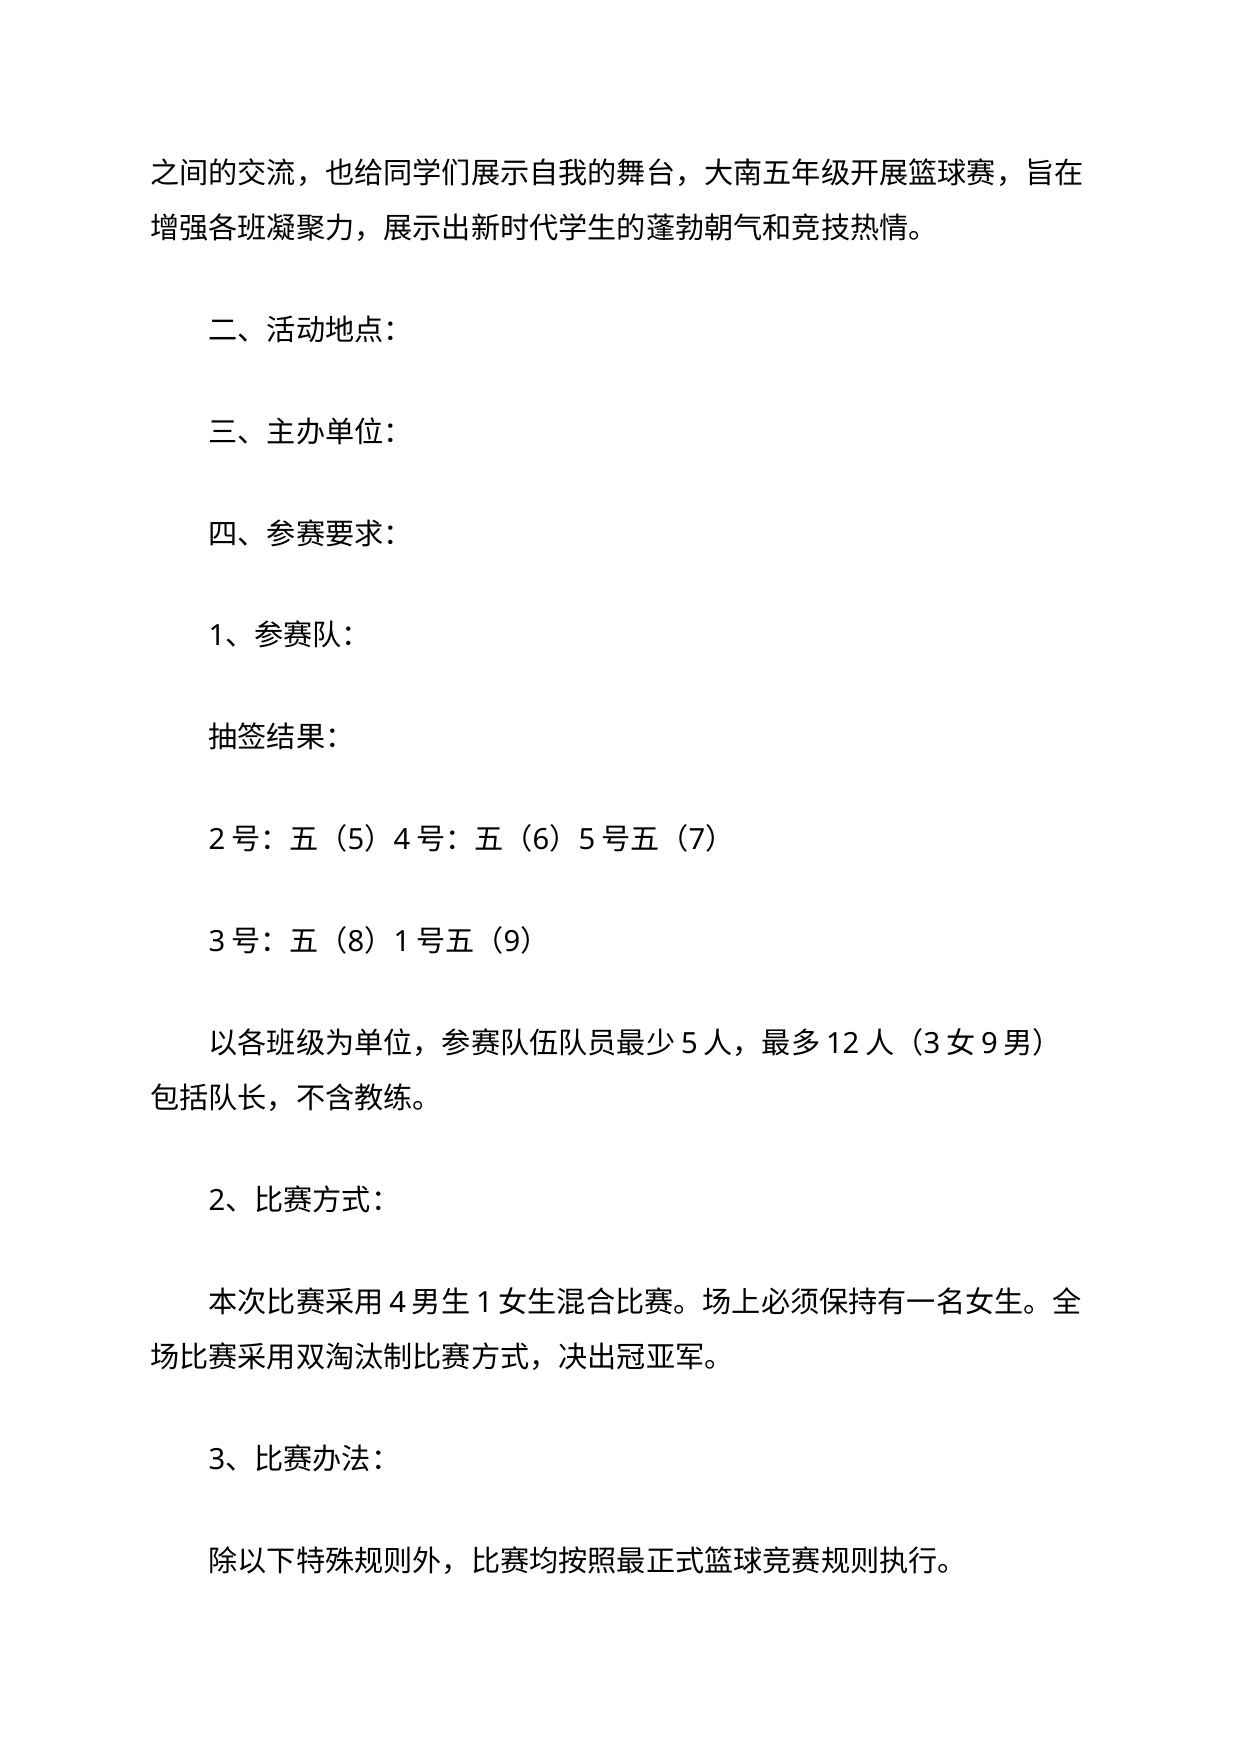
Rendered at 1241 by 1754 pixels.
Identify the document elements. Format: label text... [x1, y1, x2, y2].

text 三、主办单位： [150, 408, 1090, 451]
text 抽签结果： [150, 714, 1090, 756]
text 以各班级为单位，参赛队伍队员最少5人，最多12人（3女9男）包括队长，不含教练。 [150, 1020, 1090, 1117]
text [150, 150, 1090, 247]
text 2号：五（5）4号：五（6）5号五（7） [150, 816, 1090, 858]
text 3号：五（8）1号五（9） [150, 918, 1090, 960]
text 四、参赛要求： [150, 510, 1090, 552]
text 除以下特殊规则外，比赛均按照最正式篮球竞赛规则执行。 [150, 1537, 1090, 1579]
text 二、活动地点： [150, 307, 1090, 349]
text 3、比赛办法： [150, 1435, 1090, 1478]
text 1、参赛队： [150, 612, 1090, 654]
text 2、比赛方式： [150, 1176, 1090, 1219]
text 本次比赛采用4男生1女生混合比赛。场上必须保持有一名女生。全场比赛采用双淘汰制比赛方式，决出冠亚军。 [150, 1278, 1090, 1376]
